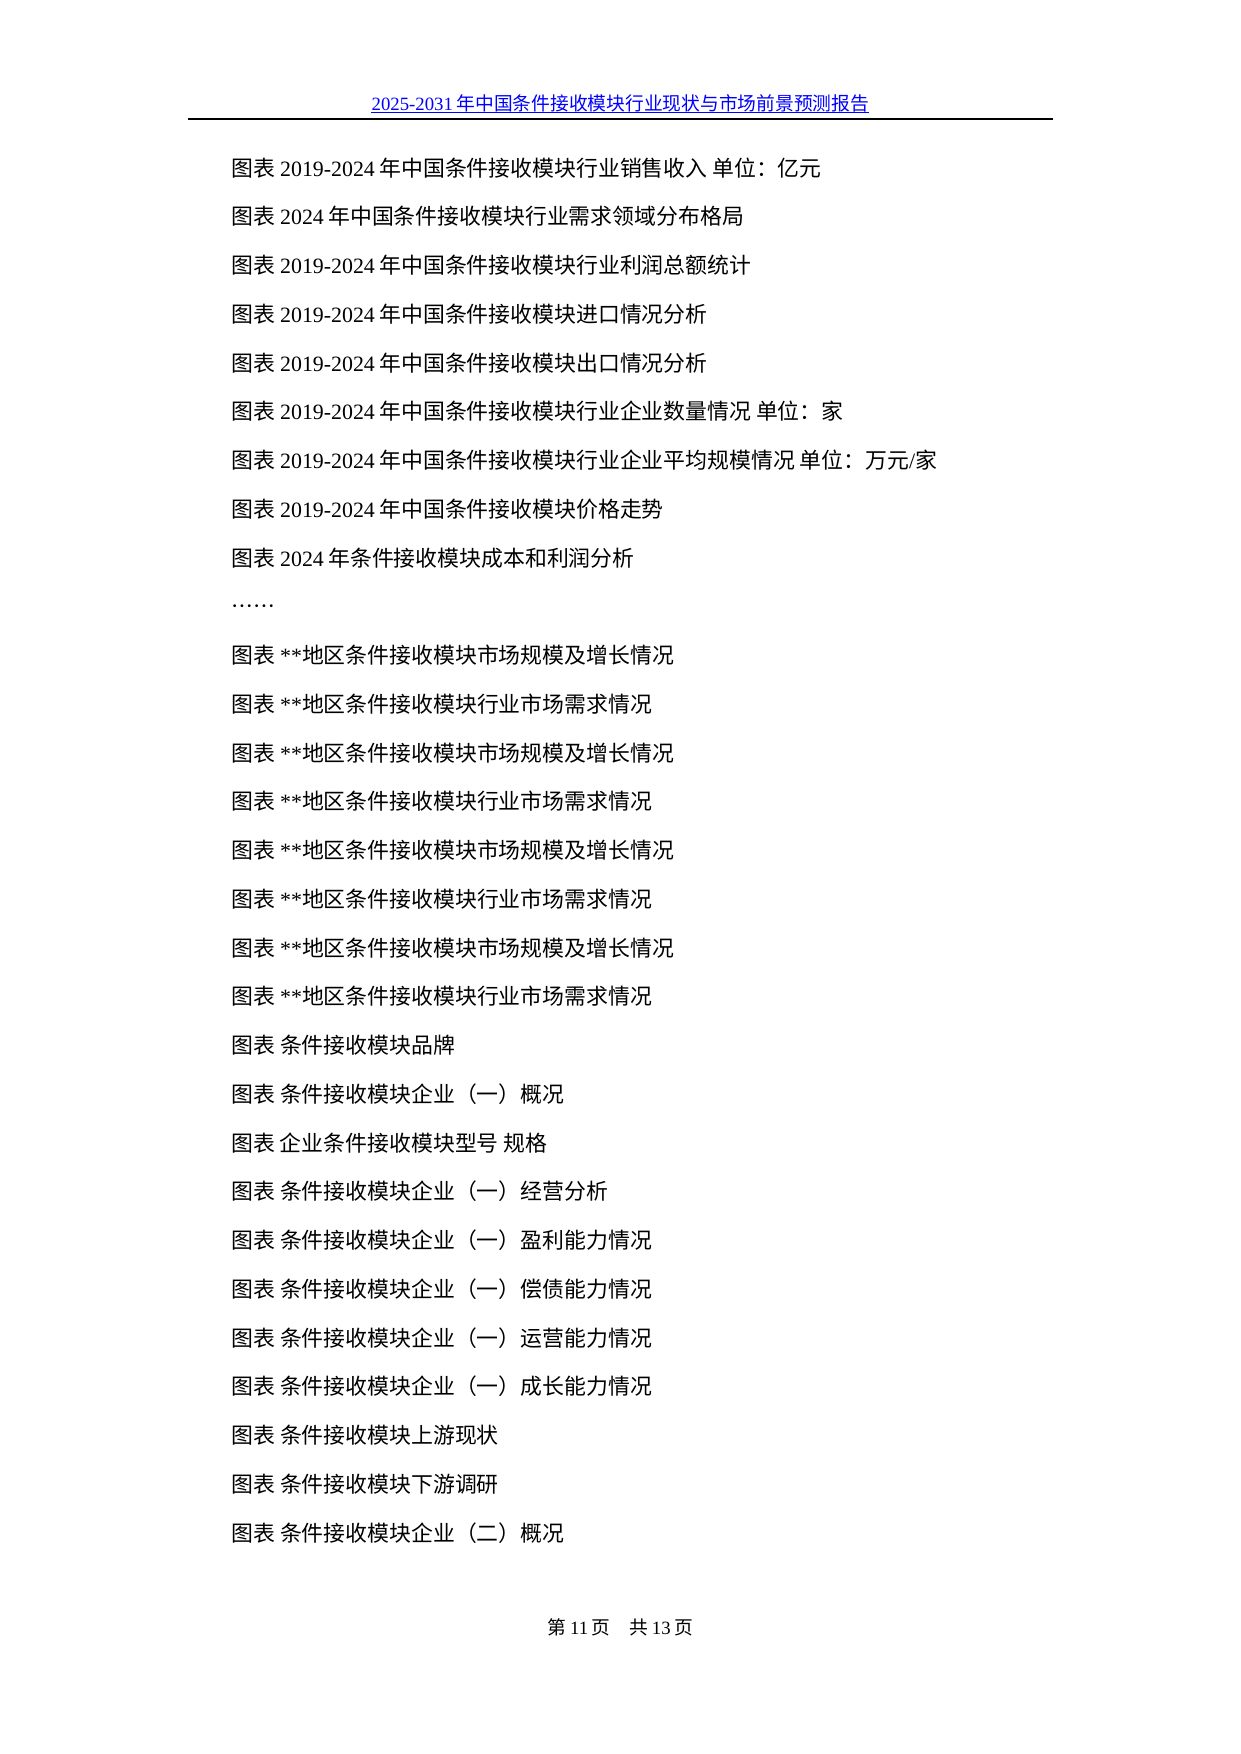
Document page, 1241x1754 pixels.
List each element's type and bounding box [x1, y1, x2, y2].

text [187, 150, 1053, 1548]
